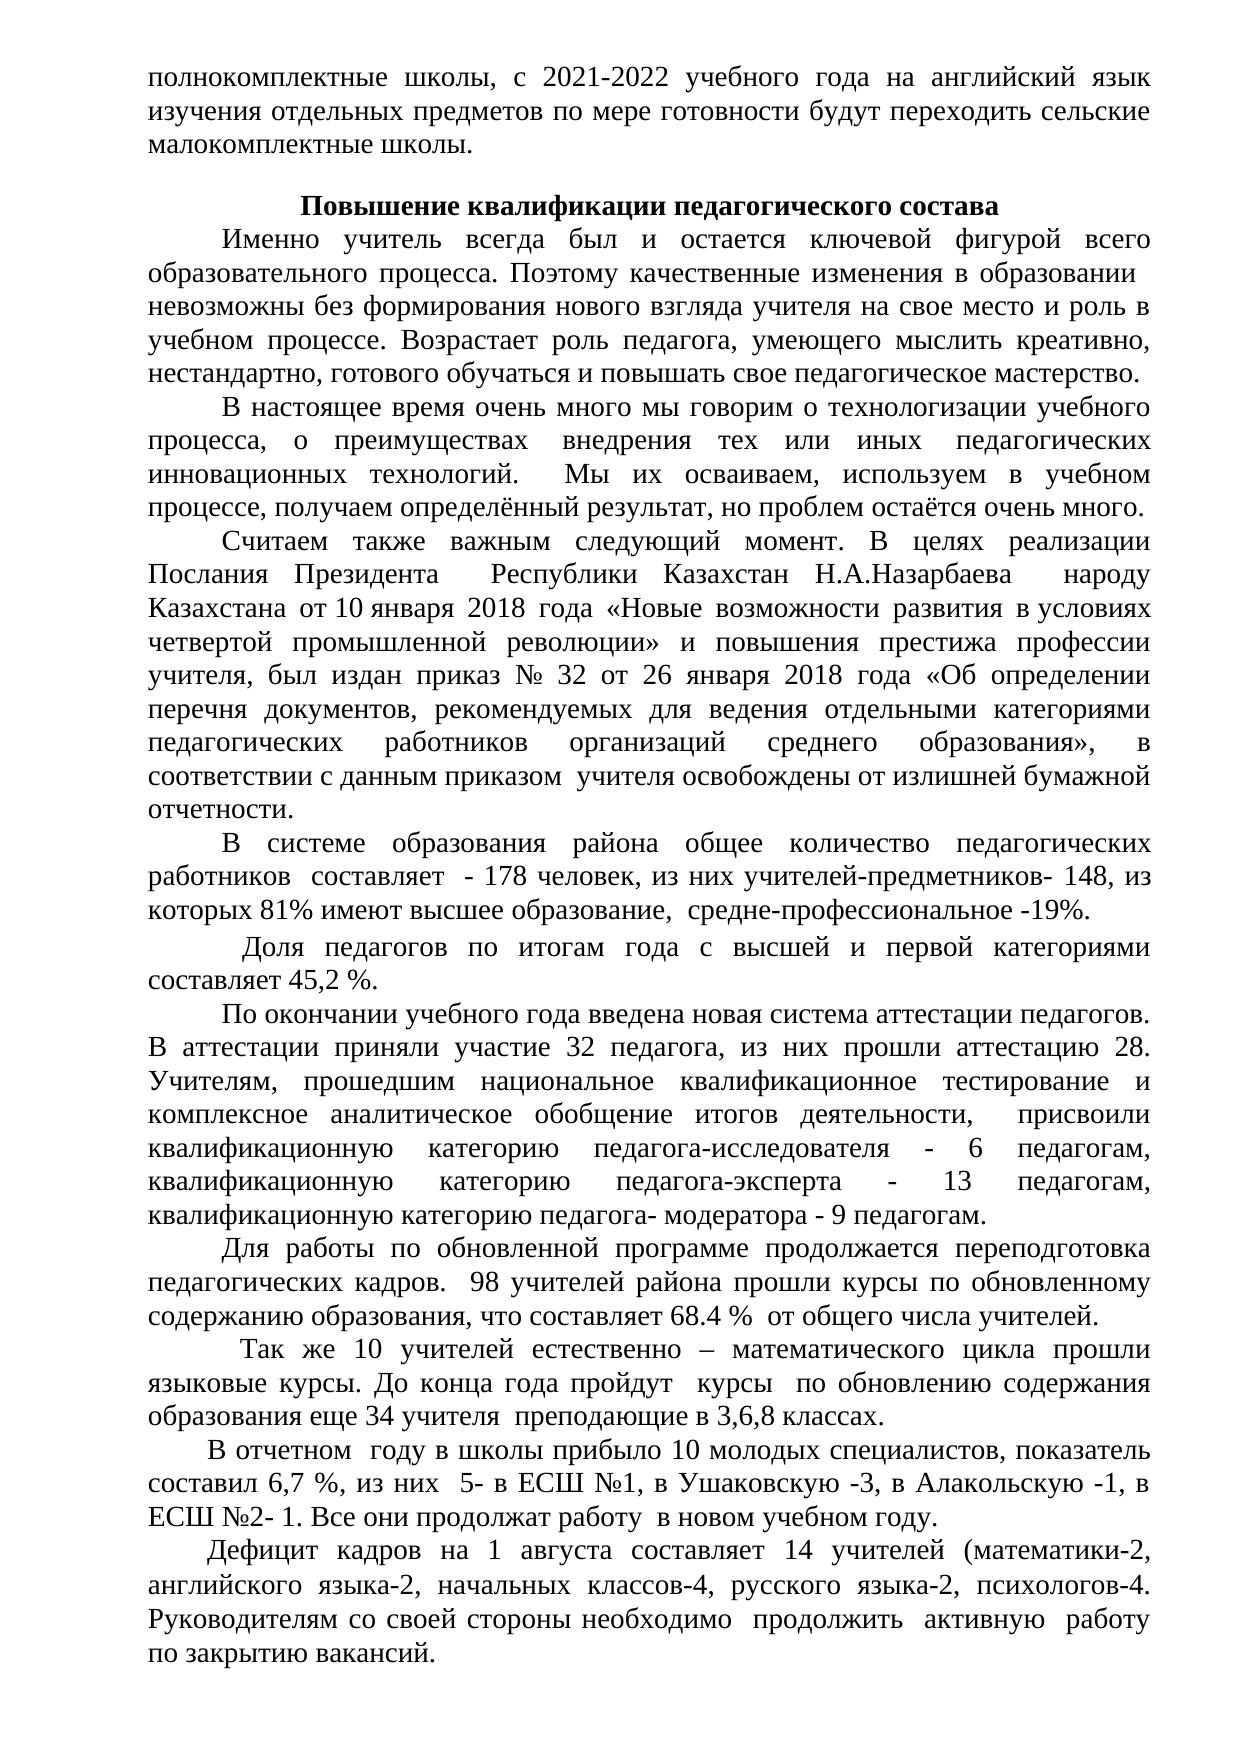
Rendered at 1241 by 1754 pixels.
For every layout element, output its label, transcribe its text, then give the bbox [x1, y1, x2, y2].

text Дефицит кадров на 1 августа составляет 14 учителей (математики-2, английского языка-2, начальных классов-4, русского языка-2, психологов-4. Руководителям со своей стороны необходимо продолжить активную работу по закрытию вакансий. [148, 1532, 1152, 1669]
text Именно учитель всегда был и остается ключевой фигурой всего образовательного процесса. Поэтому качественные изменения в образовании невозможны без формирования нового взгляда учителя на свое место и роль в учебном процессе. Возрастает роль педагога, умеющего мыслить креативно, нестандартно, готового обучаться и повышать свое педагогическое мастерство. [148, 221, 1152, 389]
text Повышение квалификации педагогического состава [148, 188, 1152, 221]
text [148, 59, 1152, 160]
text По окончании учебного года введена новая система аттестации педагогов. В аттестации приняли участие 32 педагога, из них прошли аттестацию 28. Учителям, прошедшим национальное квалификационное тестирование и комплексное аналитическое обобщение итогов деятельности, присвоили квалификационную категорию педагога-исследователя - 6 педагогам, квалификационную категорию педагога-эксперта - 13 педагогам, квалификационную категорию педагога- модератора - 9 педагогам. [148, 996, 1152, 1231]
text В настоящее время очень много мы говорим о технологизации учебного процесса, о преимуществах внедрения тех или иных педагогических инновационных технологий. Мы их осваиваем, используем в учебном процессе, получаем определённый результат, но проблем остаётся очень много. [148, 389, 1152, 523]
text Так же 10 учителей естественно – математического цикла прошли языковые курсы. До конца года пройдут курсы по обновлению содержания образования еще 34 учителя преподающие в 3,6,8 классах. [148, 1331, 1152, 1432]
text Для работы по обновленной программе продолжается переподготовка педагогических кадров. 98 учителей района прошли курсы по обновленному содержанию образования, что составляет 68.4 % от общего числа учителей. [148, 1231, 1152, 1331]
text Считаем также важным следующий момент. В целях реализации Послания Президента Республики Казахстан Н.А.Назарбаева народу Казахстана от 10 января 2018 года «Новые возможности развития в условиях четвертой промышленной революции» и повышения престижа профессии учителя, был издан приказ № 32 от 26 января 2018 года «Об определении перечня документов, рекомендуемых для ведения отдельными категориями педагогических работников организаций среднего образования», в соответствии с данным приказом учителя освобождены от излишней бумажной отчетности. [148, 523, 1152, 825]
text Доля педагогов по итогам года с высшей и первой категориями составляет 45,2 %. [148, 929, 1152, 996]
text В отчетном году в школы прибыло 10 молодых специалистов, показатель составил 6,7 %, из них 5- в ЕСШ №1, в Ушаковскую -3, в Алакольскую -1, в ЕСШ №2- 1. Все они продолжат работу в новом учебном году. [148, 1432, 1152, 1532]
text В системе образования района общее количество педагогических работников составляет - 178 человек, из них учителей-предметников- 148, из которых 81% имеют высшее образование, средне-профессиональное -19%. [148, 825, 1152, 928]
